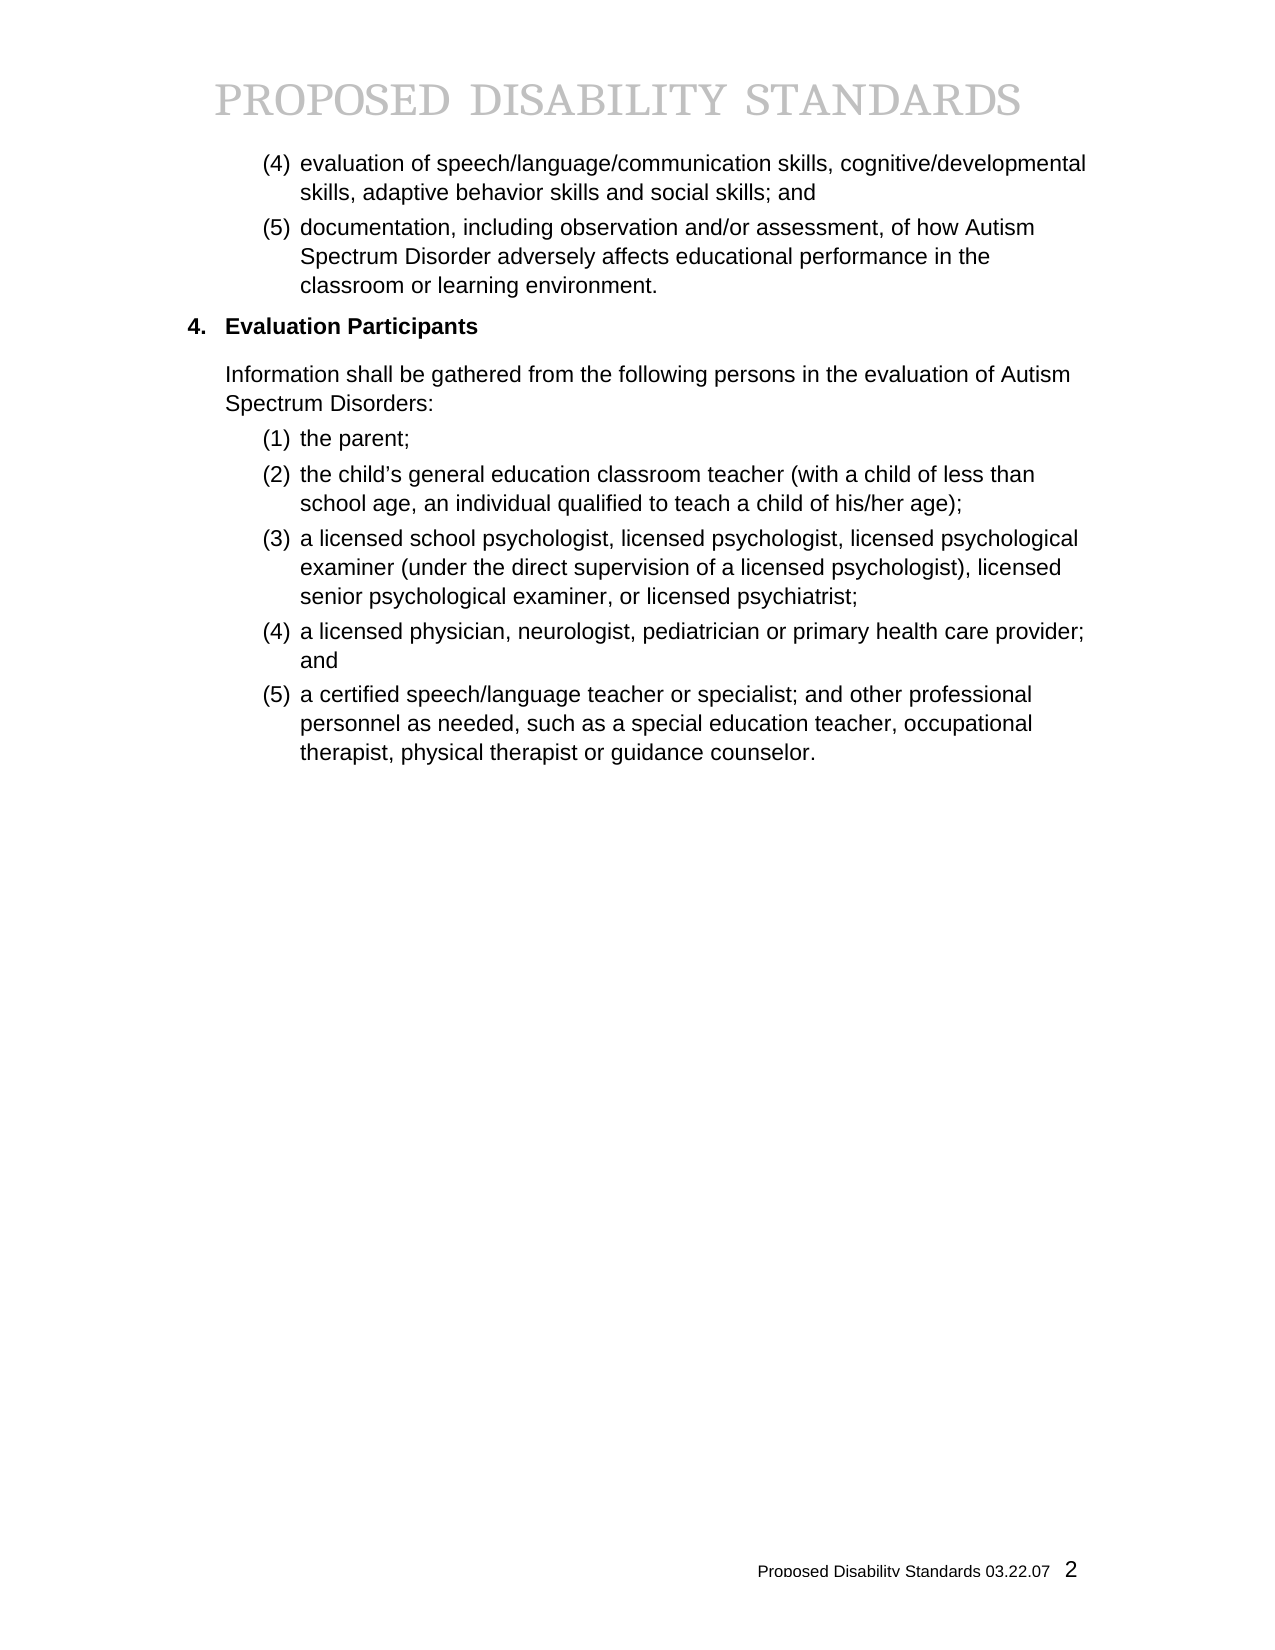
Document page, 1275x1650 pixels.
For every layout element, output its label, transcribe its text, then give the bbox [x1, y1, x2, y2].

text Information shall be gathered from the following persons in the evaluation of Autism Spectrum Disorders: [225, 361, 1073, 417]
list evaluation of speech/language/communication skills, cognitive/developmental skills, adaptive behavior skills and social skills; and [262, 150, 1086, 206]
list a licensed physician, neurologist, pediatrician or primary health care provider; and [262, 618, 1085, 673]
list the parent; [262, 425, 1139, 452]
list the child’s general education classroom teacher (with a child of less than school age, an individual qualified to teach a child of his/her age); [262, 461, 1035, 516]
list a certified speech/language teacher or specialist; and other professional personnel as needed, such as a special education teacher, occupational therapist, physical therapist or guidance counselor. [262, 681, 1033, 766]
list documentation, including observation and/or assessment, of how Autism Spectrum Disorder adversely affects educational performance in the classroom or learning environment. [262, 214, 1035, 298]
subtitle Evaluation Participants [187, 313, 1139, 340]
list a licensed school psychologist, licensed psychologist, licensed psychological examiner (under the direct supervision of a licensed psychologist), licensed senior psychological examiner, or licensed psychiatrist; [262, 525, 1078, 609]
